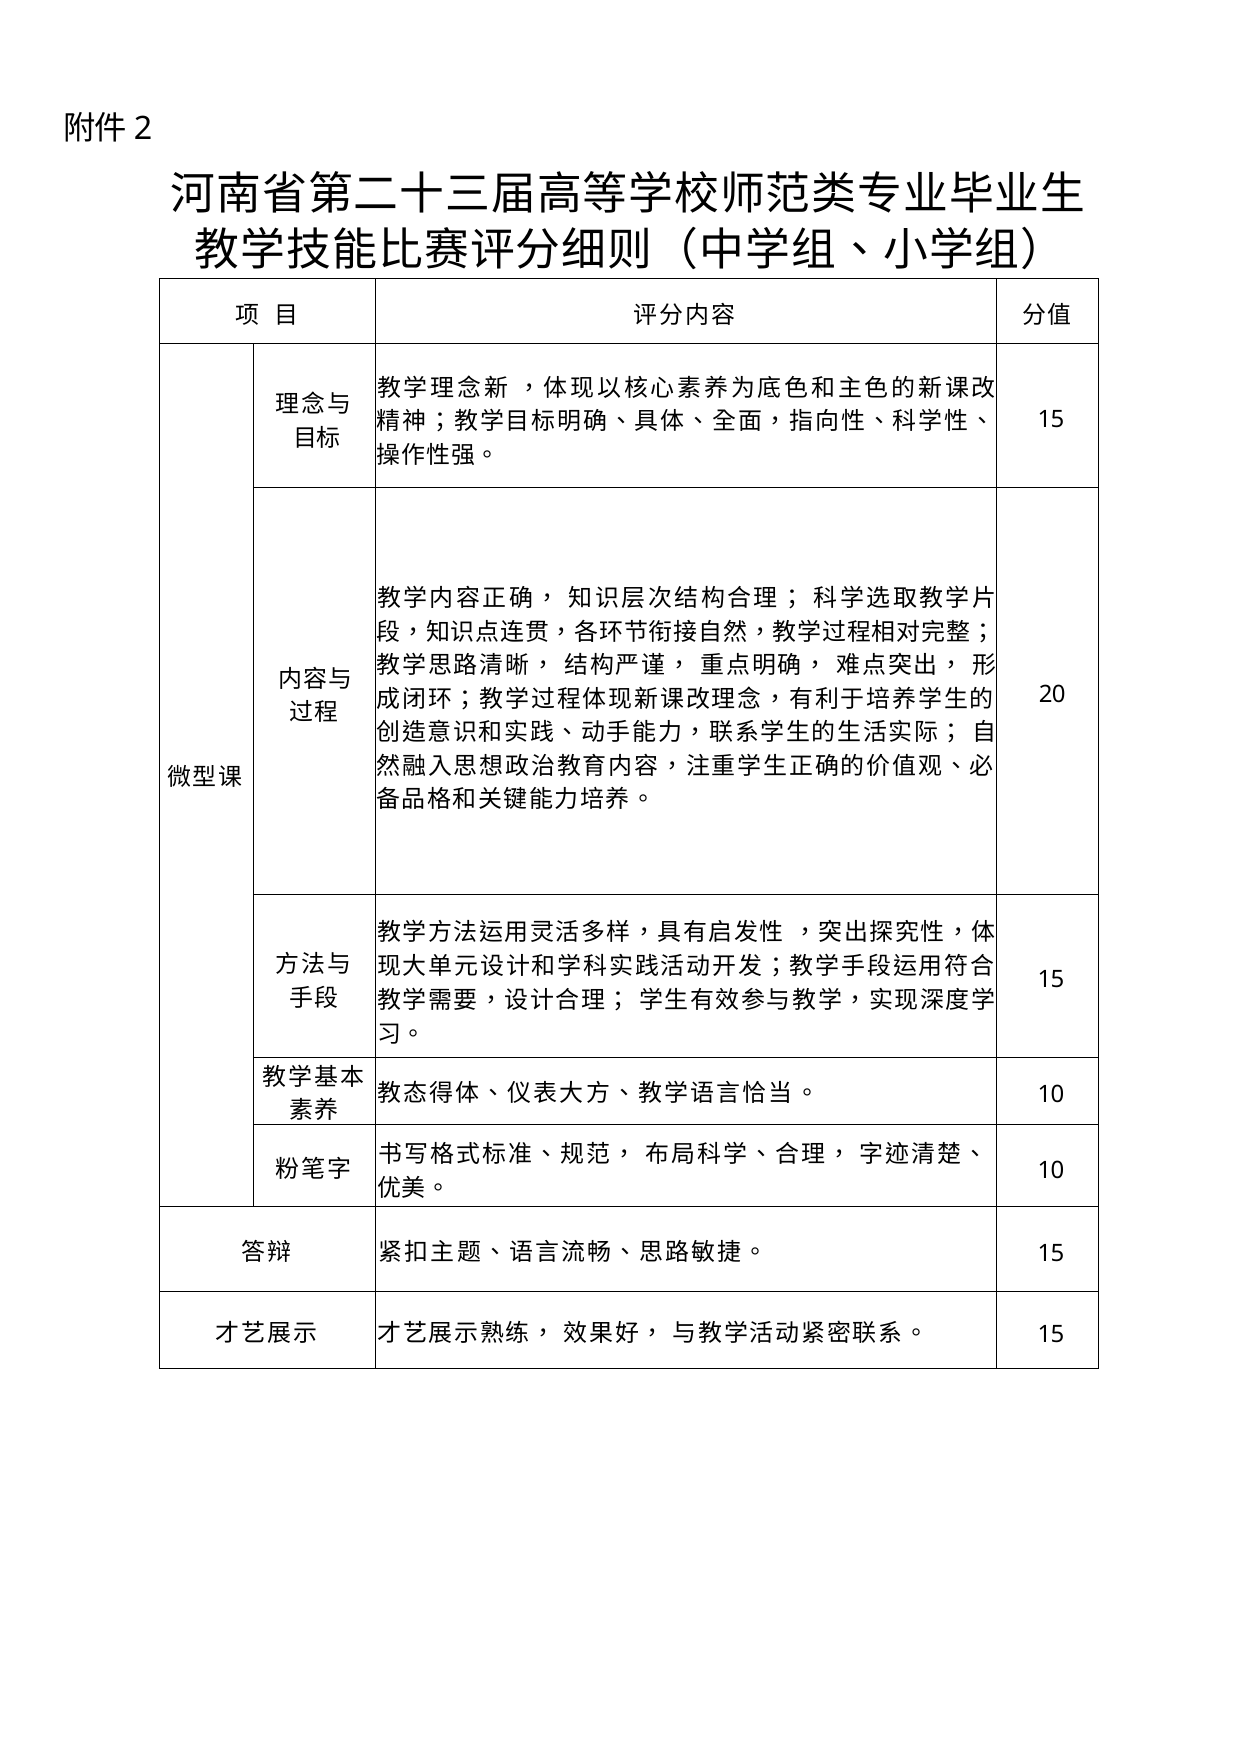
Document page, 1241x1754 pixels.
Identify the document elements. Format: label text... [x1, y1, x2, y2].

table_cell 20 [997, 488, 1098, 894]
table_cell 15 [997, 344, 1098, 487]
table_cell 紧扣主题、语言流畅、思路敏捷。 [376, 1207, 996, 1291]
table_cell 15 [997, 1207, 1098, 1291]
table_cell 10 [997, 1058, 1098, 1124]
table_cell 答辩 [160, 1207, 375, 1291]
text 附件2 [0, 106, 1099, 148]
table_cell 才艺展示 [160, 1292, 375, 1368]
table_cell 教学方法运用灵活多样，具有启发性 ，突出探究性，体 现大单元设计和学科实践活动开发；教学手段运用符合 教学需要，设计合理； 学生有效参与教学，实现深度学 习。 [376, 895, 996, 1057]
table_cell 书写格式标准、规范， 布局科学、合理， 字迹清楚、 优美。 [376, 1125, 996, 1206]
table_cell 理念与目标 [254, 344, 375, 487]
table_header 项 目 [160, 279, 375, 343]
table_cell 15 [997, 1292, 1098, 1368]
table_cell 教学基本 素养 [254, 1058, 375, 1124]
table_cell 粉笔字 [254, 1125, 375, 1206]
table_cell 微型课 [160, 344, 253, 1206]
table_header 评分内容 [376, 279, 996, 343]
table_header 分值 [997, 279, 1098, 343]
table_cell 教学内容正确， 知识层次结构合理； 科学选取教学片 段，知识点连贯，各环节衔接自然，教学过程相对完整； 教学思路清晰， 结构严谨， 重点明确， 难点突出， 形 成闭环；教学过程体现新课改理念，有利于培养学生的 创造意识和实践、动手能力，联系学生的生活实际； 自 然融入思想政治教育内容，注重学生正确的价值观、必 备品格和关键能力培养。 [376, 488, 996, 894]
text 河南省第二十三届高等学校师范类专业毕业生 教学技能比赛评分细则（中学组、小学组） [171, 163, 1089, 278]
table_cell 内容与 过程 [254, 488, 375, 894]
table_cell 15 [997, 895, 1098, 1057]
table_cell 教态得体、仪表大方、教学语言恰当。 [376, 1058, 996, 1124]
table_cell 教学理念新 ，体现以核心素养为底色和主色的新课改 精神；教学目标明确、具体、全面，指向性、科学性、 操作性强。 [376, 344, 996, 487]
table_cell 方法与 手段 [254, 895, 375, 1057]
table_cell 才艺展示熟练， 效果好， 与教学活动紧密联系。 [376, 1292, 996, 1368]
table_cell 10 [997, 1125, 1098, 1206]
